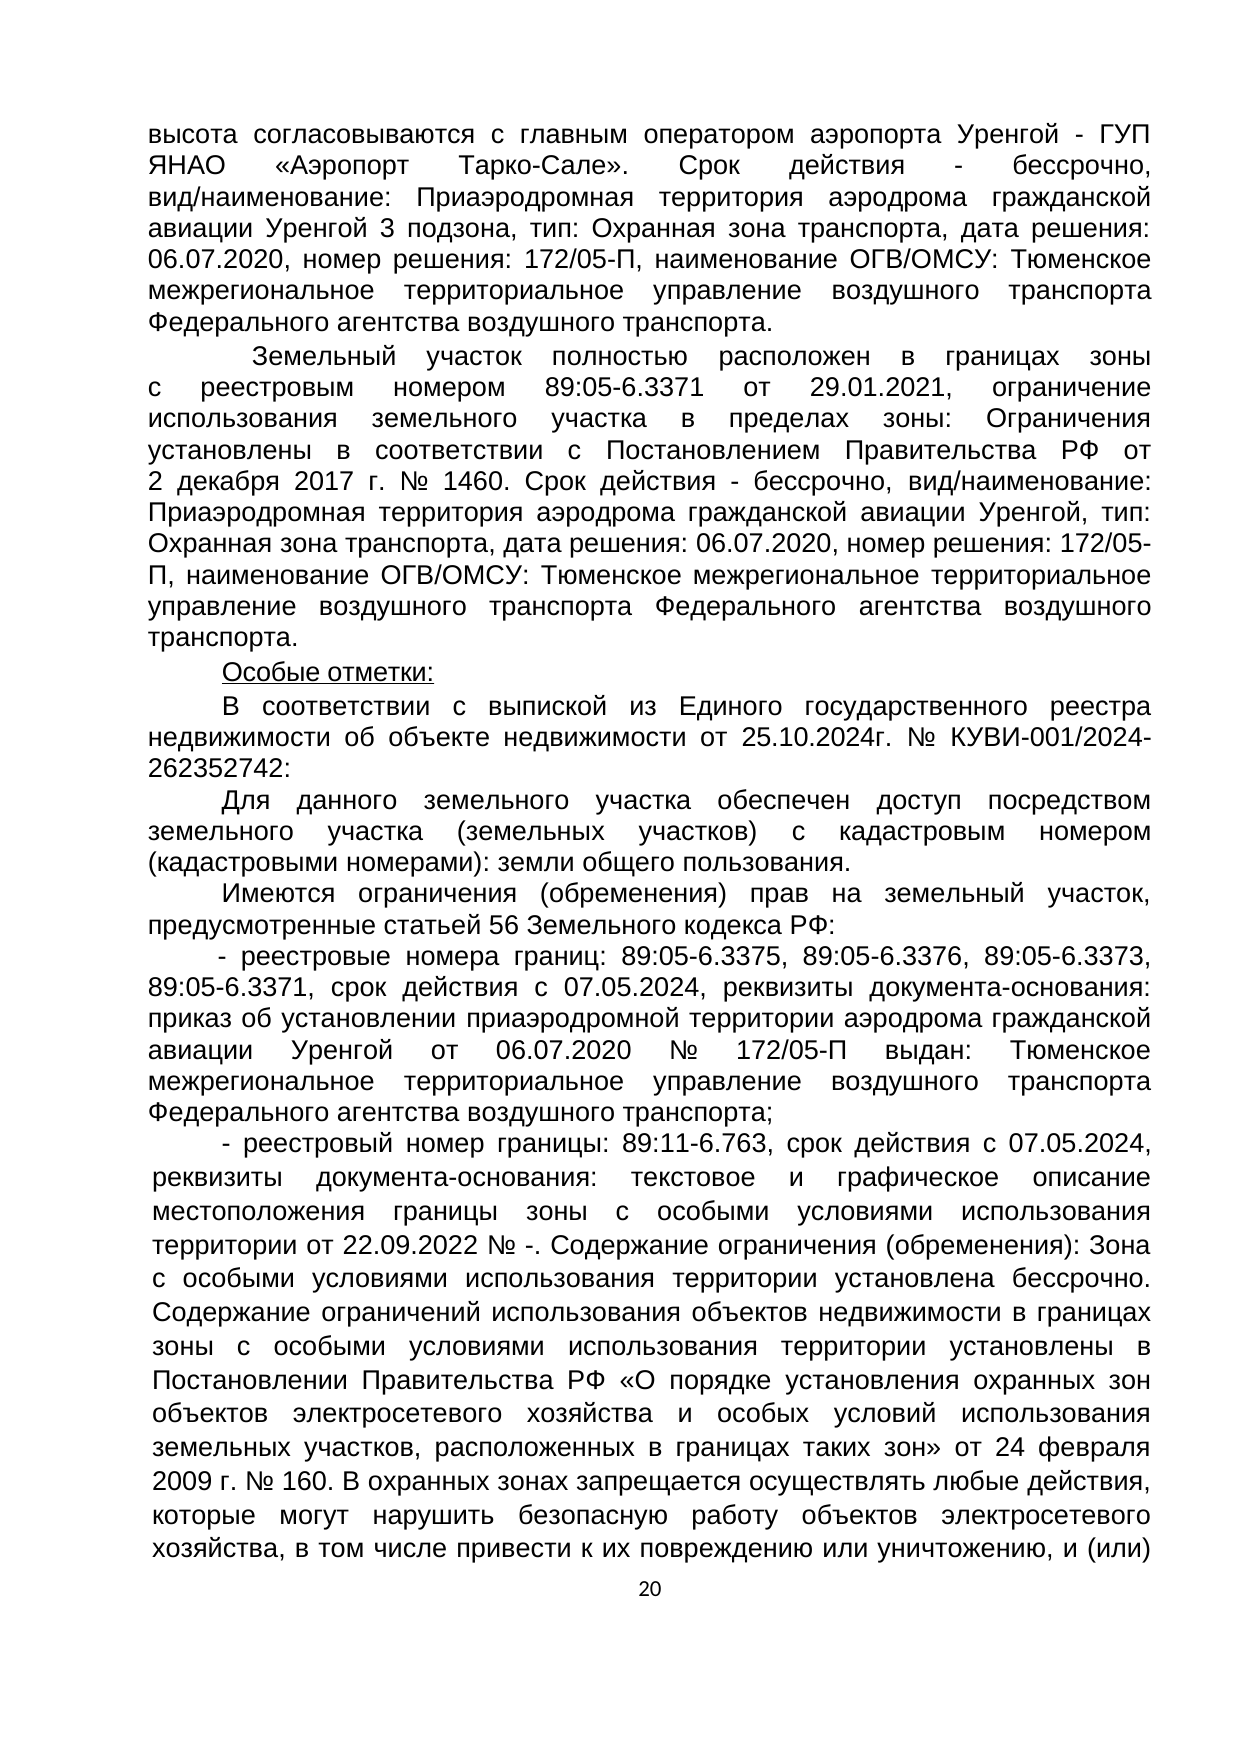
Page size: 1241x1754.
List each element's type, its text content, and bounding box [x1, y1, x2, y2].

text - реестровые номера границ: 89:05-6.3375, 89:05-6.3376, 89:05-6.3373, 89:05-6.3371, срок действия с 07.05.2024, реквизиты документа-основания: приказ об установлении приаэродромной территории аэродрома гражданской авиации Уренгой от 06.07.2020 № 172/05-П выдан: Тюменское межрегиональное территориальное управление воздушного транспорта Федерального агентства воздушного транспорта; [148, 940, 1152, 1127]
text В соответствии с выпиской из Единого государственного реестра недвижимости об объекте недвижимости от 25.10.2024г. № КУВИ-001/2024-262352742: [148, 690, 1152, 784]
text Особые отметки: [148, 656, 1152, 687]
text Имеются ограничения (обременения) прав на земельный участок, предусмотренные статьей 56 Земельного кодекса РФ: [148, 877, 1152, 940]
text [148, 118, 1152, 337]
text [152, 1127, 1152, 1564]
text Земельный участок полностью расположен в границах зоны с реестровым номером 89:05-6.3371 от 29.01.2021, ограничение использования земельного участка в пределах зоны: Ограничения установлены в соответствии с Постановлением Правительства РФ от 2 декабря 2017 г. № 1460. Срок действия - бессрочно, вид/наименование: Приаэродромная территория аэродрома гражданской авиации Уренгой, тип: Охранная зона транспорта, дата решения: 06.07.2020, номер решения: 172/05-П, наименование ОГВ/ОМСУ: Тюменское межрегиональное территориальное управление воздушного транспорта Федерального агентства воздушного транспорта. [148, 340, 1152, 652]
text Для данного земельного участка обеспечен доступ посредством земельного участка (земельных участков) с кадастровым номером (кадастровыми номерами): земли общего пользования. [148, 784, 1152, 877]
